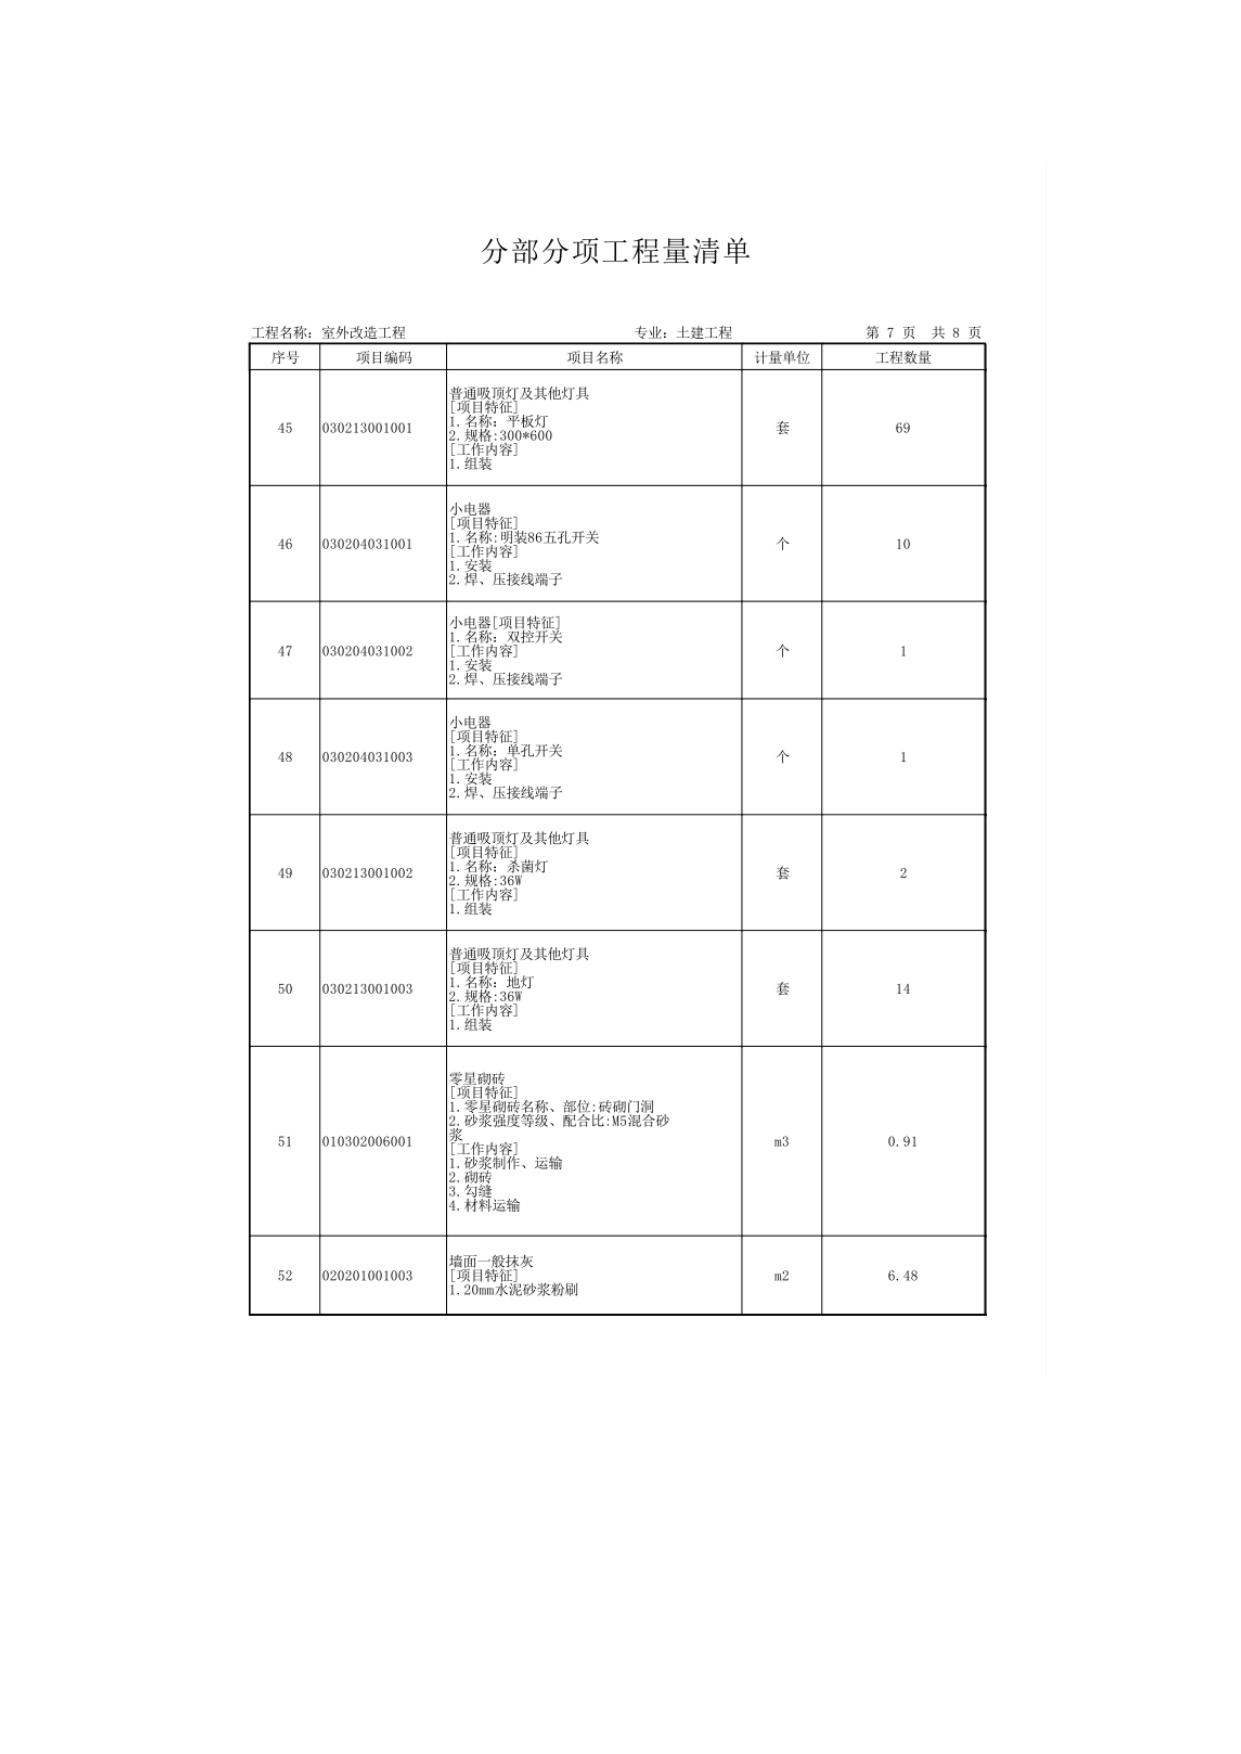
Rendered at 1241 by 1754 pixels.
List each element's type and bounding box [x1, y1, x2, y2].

picture [187, 162, 1052, 1382]
